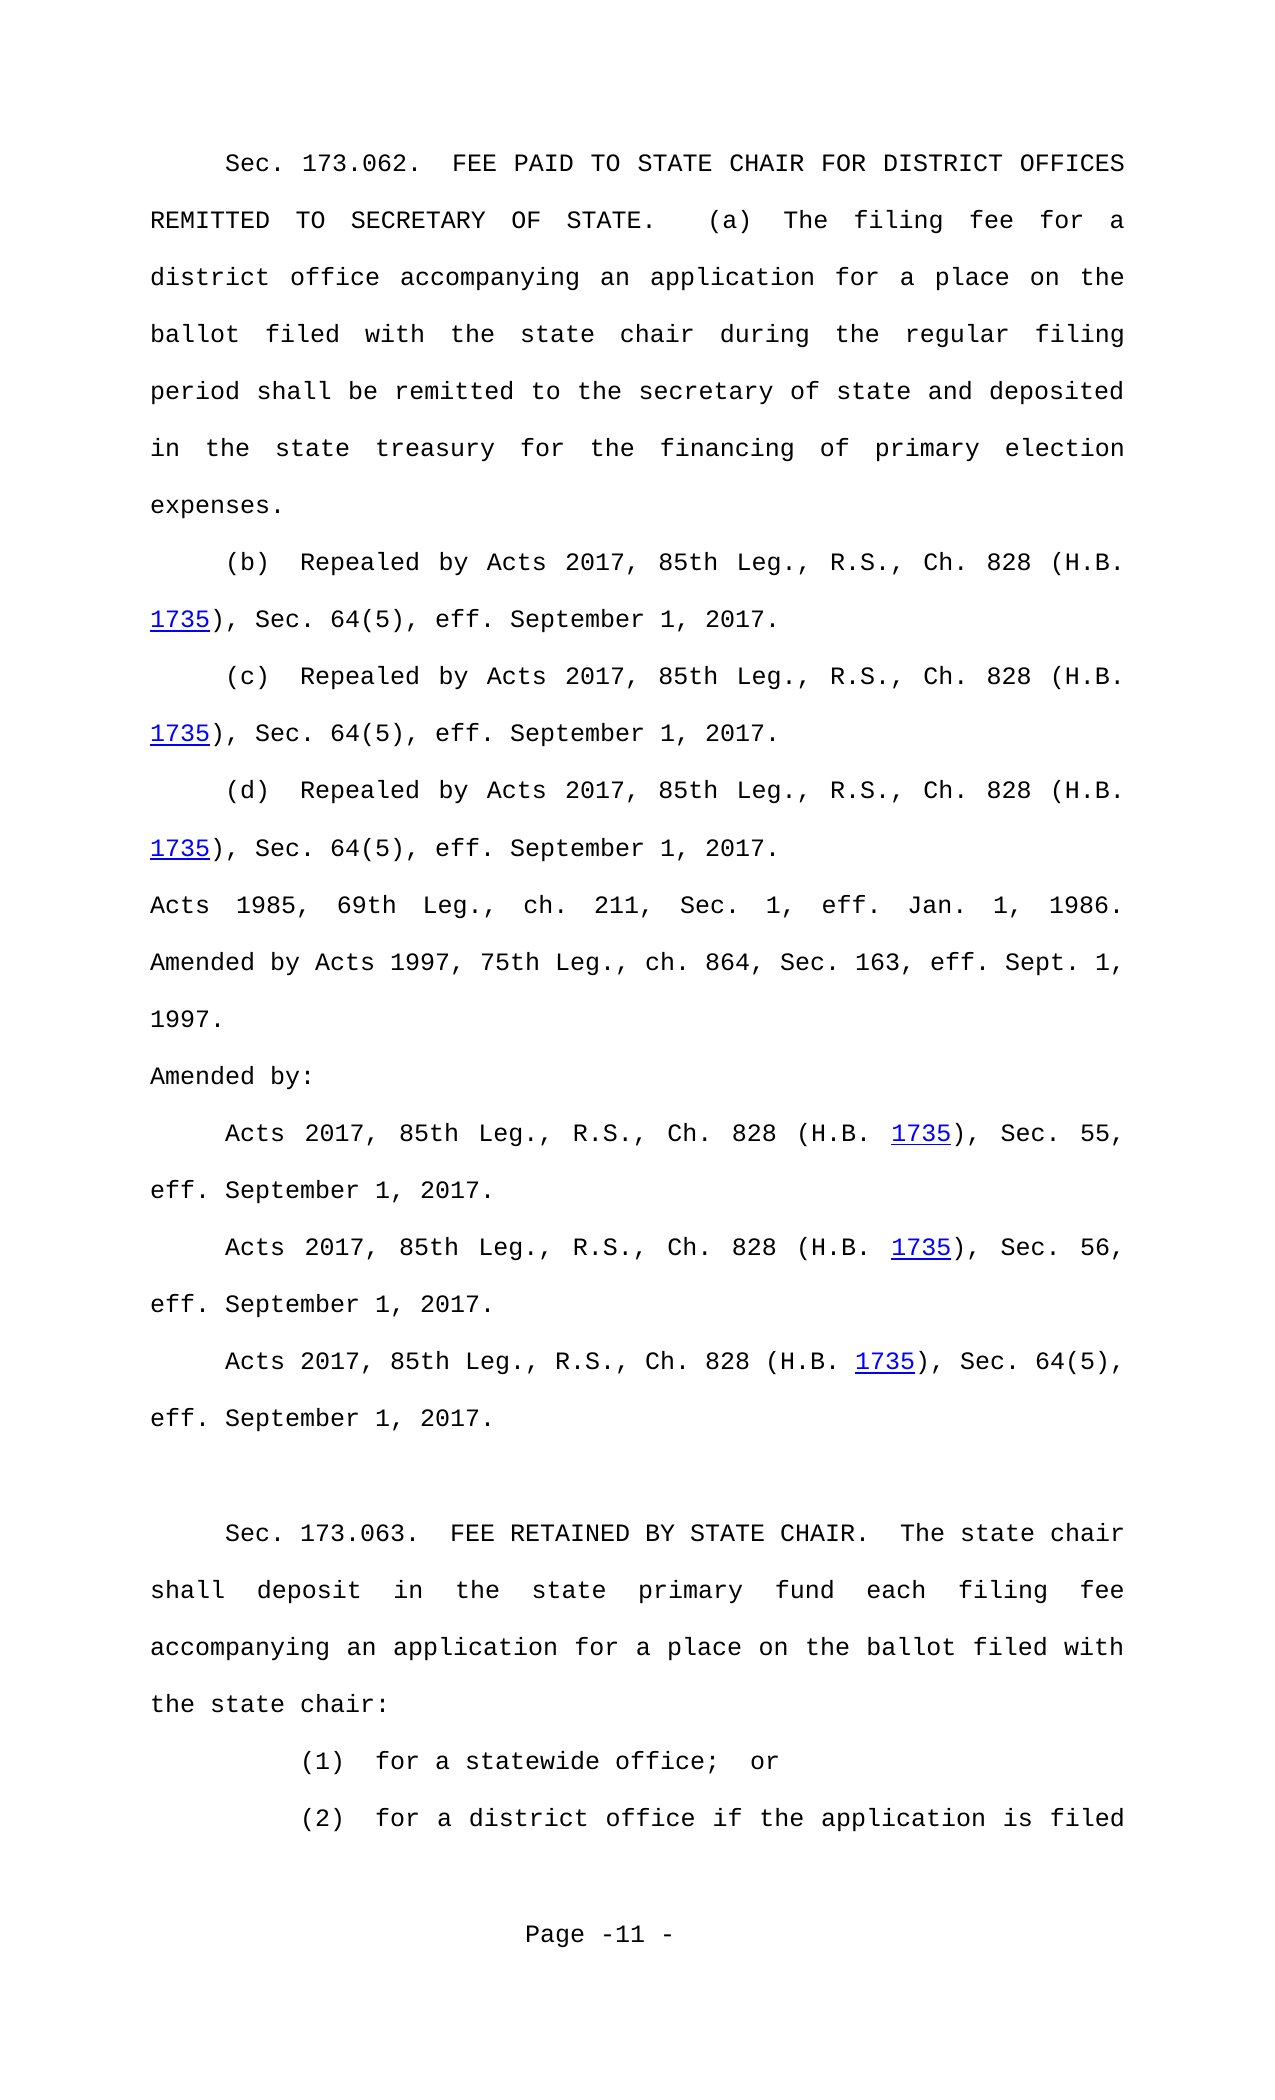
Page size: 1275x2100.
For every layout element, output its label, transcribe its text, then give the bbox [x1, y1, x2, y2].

text Sec. 173.062. FEE PAID TO STATE CHAIR FOR DISTRICT OFFICES REMITTED TO SECRETARY OF STATE. (a) The filing fee for a district office accompanying an application for a place on the ballot filed with the state chair during the regular filing period shall be remitted to the secretary of state and deposited in the state treasury for the financing of primary election expenses. [150, 150, 1125, 521]
text (1) for a statewide office; or [150, 1748, 1125, 1777]
text Acts 2017, 85th Leg., R.S., Ch. 828 (H.B. 1735), Sec. 55, eff. September 1, 2017. [150, 1120, 1125, 1206]
text (b) Repealed by Acts 2017, 85th Leg., R.S., Ch. 828 (H.B. 1735), Sec. 64(5), eff. September 1, 2017. [150, 549, 1125, 635]
text Acts 1985, 69th Leg., ch. 211, Sec. 1, eff. Jan. 1, 1986. Amended by Acts 1997, 75th Leg., ch. 864, Sec. 163, eff. Sept. 1, 1997. [150, 892, 1125, 1035]
text Amended by: [150, 1063, 1125, 1092]
text Sec. 173.063. FEE RETAINED BY STATE CHAIR. The state chair shall deposit in the state primary fund each filing fee accompanying an application for a place on the ballot filed with the state chair: [150, 1520, 1125, 1720]
text Acts 2017, 85th Leg., R.S., Ch. 828 (H.B. 1735), Sec. 56, eff. September 1, 2017. [150, 1234, 1125, 1320]
text (d) Repealed by Acts 2017, 85th Leg., R.S., Ch. 828 (H.B. 1735), Sec. 64(5), eff. September 1, 2017. [150, 778, 1125, 863]
text (c) Repealed by Acts 2017, 85th Leg., R.S., Ch. 828 (H.B. 1735), Sec. 64(5), eff. September 1, 2017. [150, 664, 1125, 749]
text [150, 1805, 1125, 1834]
text Acts 2017, 85th Leg., R.S., Ch. 828 (H.B. 1735), Sec. 64(5), eff. September 1, 2017. [150, 1349, 1125, 1434]
